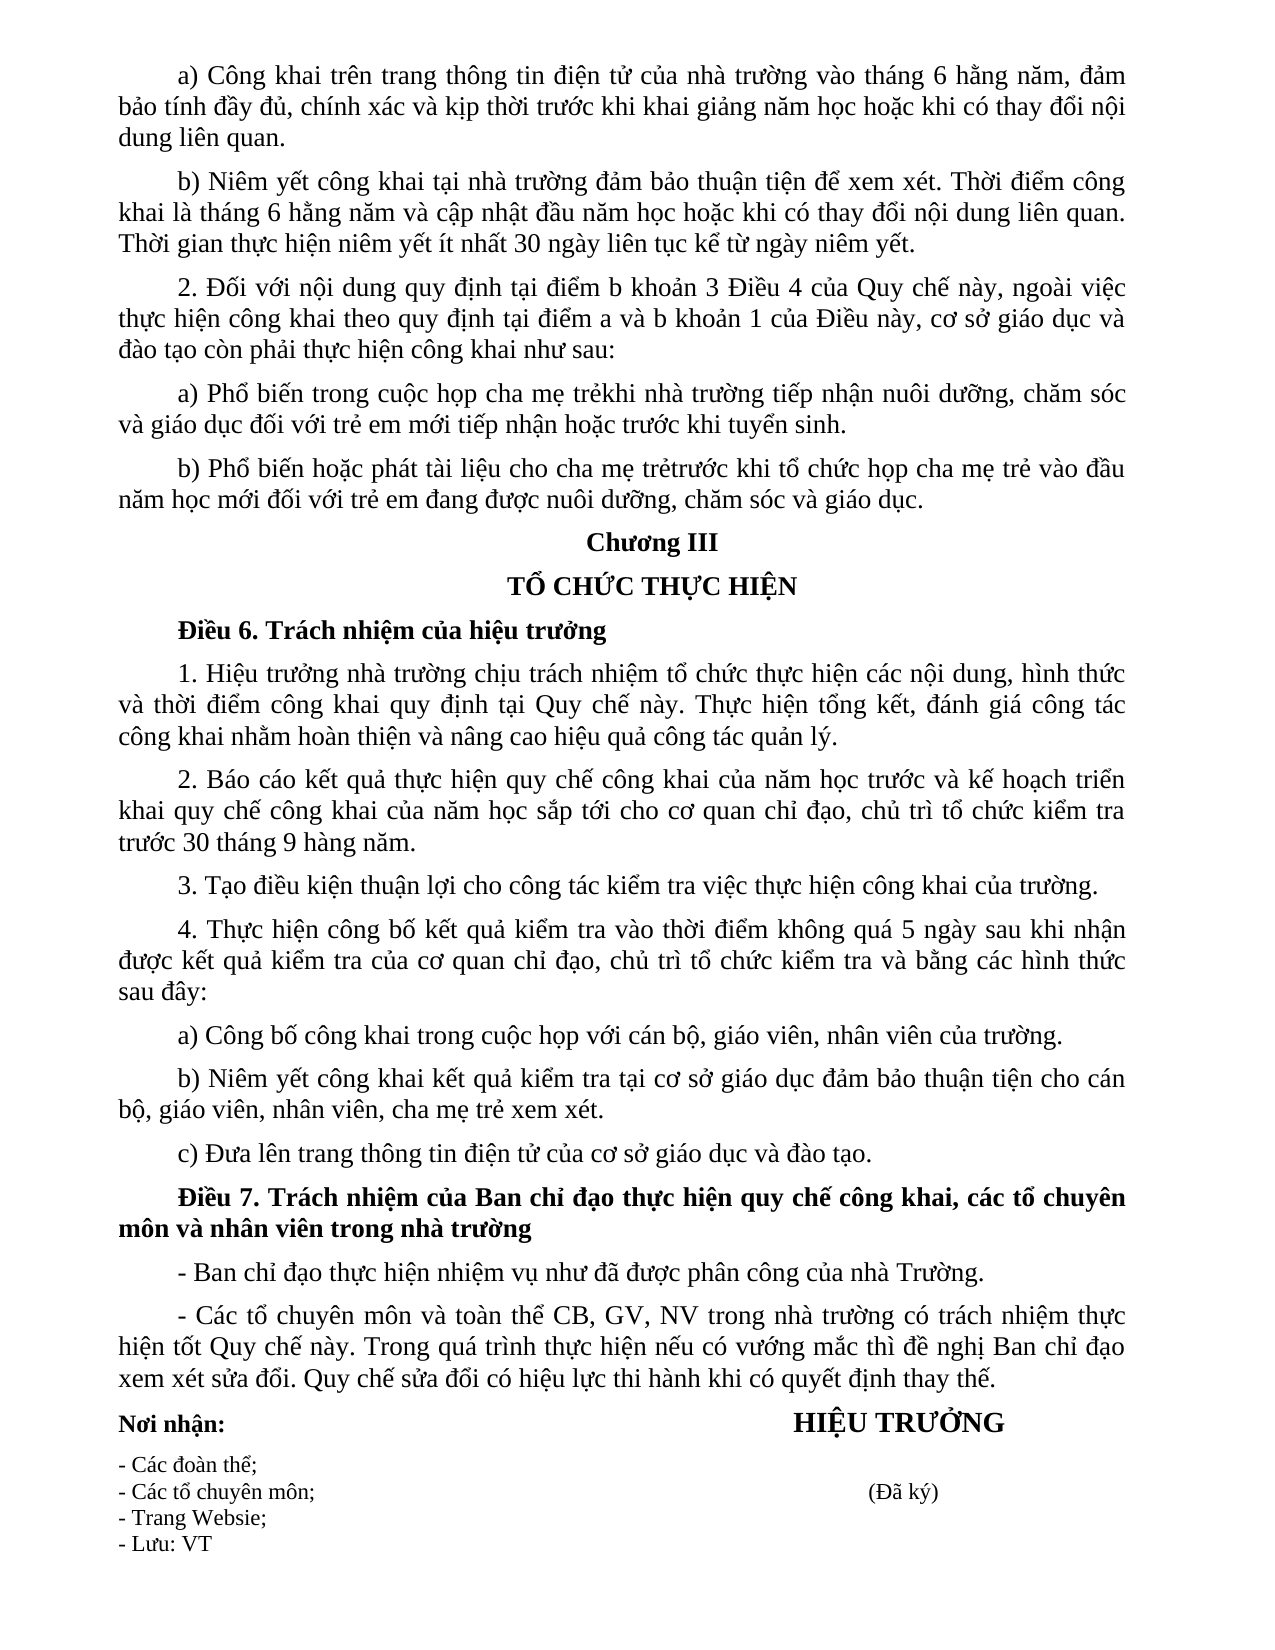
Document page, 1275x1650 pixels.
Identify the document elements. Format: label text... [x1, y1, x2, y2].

text 3. Tạo điều kiện thuận lợi cho công tác kiểm tra việc thực hiện công khai của trường. [118, 869, 1127, 900]
text 4. Thực hiện công bố kết quả kiểm tra vào thời điểm không quá 5 ngày sau khi nhận được kết quả kiểm tra của cơ quan chỉ đạo, chủ trì tổ chức kiểm tra và bằng các hình thức sau đây: [118, 913, 1127, 1006]
text a) Công khai trên trang thông tin điện tử của nhà trường vào tháng 6 hằng năm, đảm bảo tính đầy đủ, chính xác và kịp thời trước khi khai giảng năm học hoặc khi có thay đổi nội dung liên quan. [118, 59, 1127, 152]
text b) Niêm yết công khai kết quả kiểm tra tại cơ sở giáo dục đảm bảo thuận tiện cho cán bộ, giáo viên, nhân viên, cha mẹ trẻ xem xét. [118, 1062, 1127, 1125]
text b) Niêm yết công khai tại nhà trường đảm bảo thuận tiện để xem xét. Thời điểm công khai là tháng 6 hằng năm và cập nhật đầu năm học hoặc khi có thay đổi nội dung liên quan. Thời gian thực hiện niêm yết ít nhất 30 ngày liên tục kể từ ngày niêm yết. [118, 165, 1127, 258]
text 2. Đối với nội dung quy định tại điểm b khoản 3 Điều 4 của Quy chế này, ngoài việc thực hiện công khai theo quy định tại điểm a và b khoản 1 của Điều này, cơ sở giáo dục và đào tạo còn phải thực hiện công khai như sau: [118, 271, 1127, 364]
text Điều 7. Trách nhiệm của Ban chỉ đạo thực hiện quy chế công khai, các tổ chuyên môn và nhân viên trong nhà trường [118, 1181, 1127, 1243]
text Nơi nhận: HIỆU TRƯỞNG [118, 1405, 1127, 1439]
text - Trang Websie; [118, 1504, 1127, 1530]
text b) Phổ biến hoặc phát tài liệu cho cha mẹ trẻtrước khi tổ chức họp cha mẹ trẻ vào đầu năm học mới đối với trẻ em đang được nuôi dưỡng, chăm sóc và giáo dục. [118, 452, 1127, 514]
text - Các tổ chuyên môn; (Đã ký) [118, 1478, 1127, 1504]
text - Các tổ chuyên môn và toàn thể CB, GV, NV trong nhà trường có trách nhiệm thực hiện tốt Quy chế này. Trong quá trình thực hiện nếu có vướng mắc thì đề nghị Ban chỉ đạo xem xét sửa đổi. Quy chế sửa đổi có hiệu lực thi hành khi có quyết định thay thế. [118, 1299, 1127, 1393]
text 1. Hiệu trưởng nhà trường chịu trách nhiệm tổ chức thực hiện các nội dung, hình thức và thời điểm công khai quy định tại Quy chế này. Thực hiện tổng kết, đánh giá công tác công khai nhằm hoàn thiện và nâng cao hiệu quả công tác quản lý. [118, 657, 1127, 751]
text Chương III [118, 526, 1127, 558]
text 2. Báo cáo kết quả thực hiện quy chế công khai của năm học trước và kế hoạch triển khai quy chế công khai của năm học sắp tới cho cơ quan chỉ đạo, chủ trì tổ chức kiểm tra trước 30 tháng 9 hàng năm. [118, 763, 1127, 857]
text TỔ CHỨC THỰC HIỆN [118, 570, 1127, 601]
text - Các đoàn thể; [118, 1451, 1127, 1478]
text Điều 6. Trách nhiệm của hiệu trưởng [118, 614, 1127, 645]
text c) Đưa lên trang thông tin điện tử của cơ sở giáo dục và đào tạo. [118, 1137, 1127, 1168]
text - Ban chỉ đạo thực hiện nhiệm vụ như đã được phân công của nhà Trường. [118, 1256, 1127, 1287]
text a) Công bố công khai trong cuộc họp với cán bộ, giáo viên, nhân viên của trường. [118, 1019, 1127, 1050]
text a) Phổ biến trong cuộc họp cha mẹ trẻkhi nhà trường tiếp nhận nuôi dưỡng, chăm sóc và giáo dục đối với trẻ em mới tiếp nhận hoặc trước khi tuyển sinh. [118, 377, 1127, 439]
text - Lưu: VT [118, 1530, 1127, 1557]
